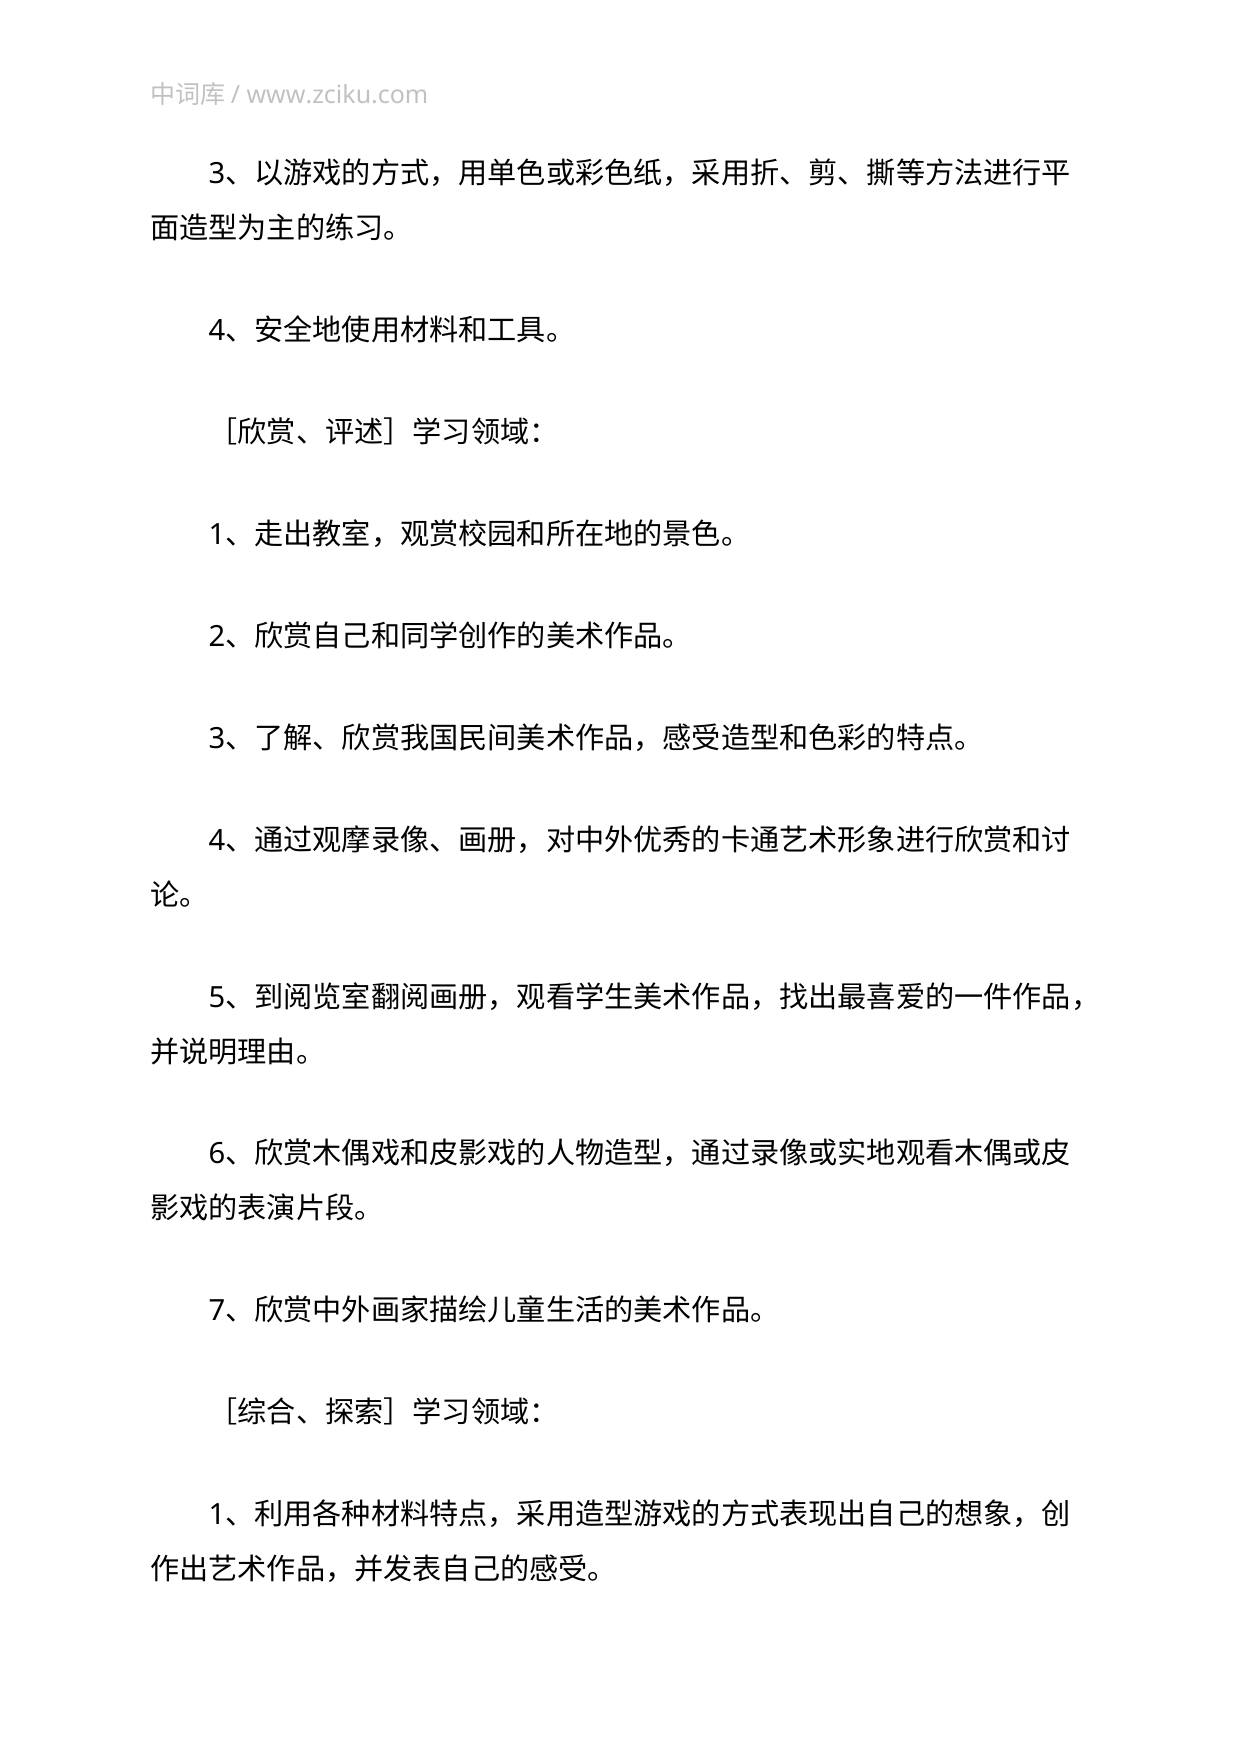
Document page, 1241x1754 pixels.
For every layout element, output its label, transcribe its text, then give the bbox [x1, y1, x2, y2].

text 4、安全地使用材料和工具。 [150, 307, 1090, 349]
text ［综合、探索］学习领域： [150, 1389, 1090, 1431]
text 1、走出教室，观赏校园和所在地的景色。 [150, 511, 1090, 553]
text 1、利用各种材料特点，采用造型游戏的方式表现出自己的想象，创作出艺术作品，并发表自己的感受。 [150, 1491, 1090, 1588]
text 3、了解、欣赏我国民间美术作品，感受造型和色彩的特点。 [150, 714, 1090, 757]
text 2、欣赏自己和同学创作的美术作品。 [150, 612, 1090, 655]
text ［欣赏、评述］学习领域： [150, 409, 1090, 451]
text 5、到阅览室翻阅画册，观看学生美术作品，找出最喜爱的一件作品，并说明理由。 [150, 973, 1090, 1071]
text 3、以游戏的方式，用单色或彩色纸，采用折、剪、撕等方法进行平面造型为主的练习。 [150, 150, 1090, 247]
text 7、欣赏中外画家描绘儿童生活的美术作品。 [150, 1287, 1090, 1329]
text 4、通过观摩录像、画册，对中外优秀的卡通艺术形象进行欣赏和讨论。 [150, 816, 1090, 914]
text 6、欣赏木偶戏和皮影戏的人物造型，通过录像或实地观看木偶或皮影戏的表演片段。 [150, 1130, 1090, 1227]
